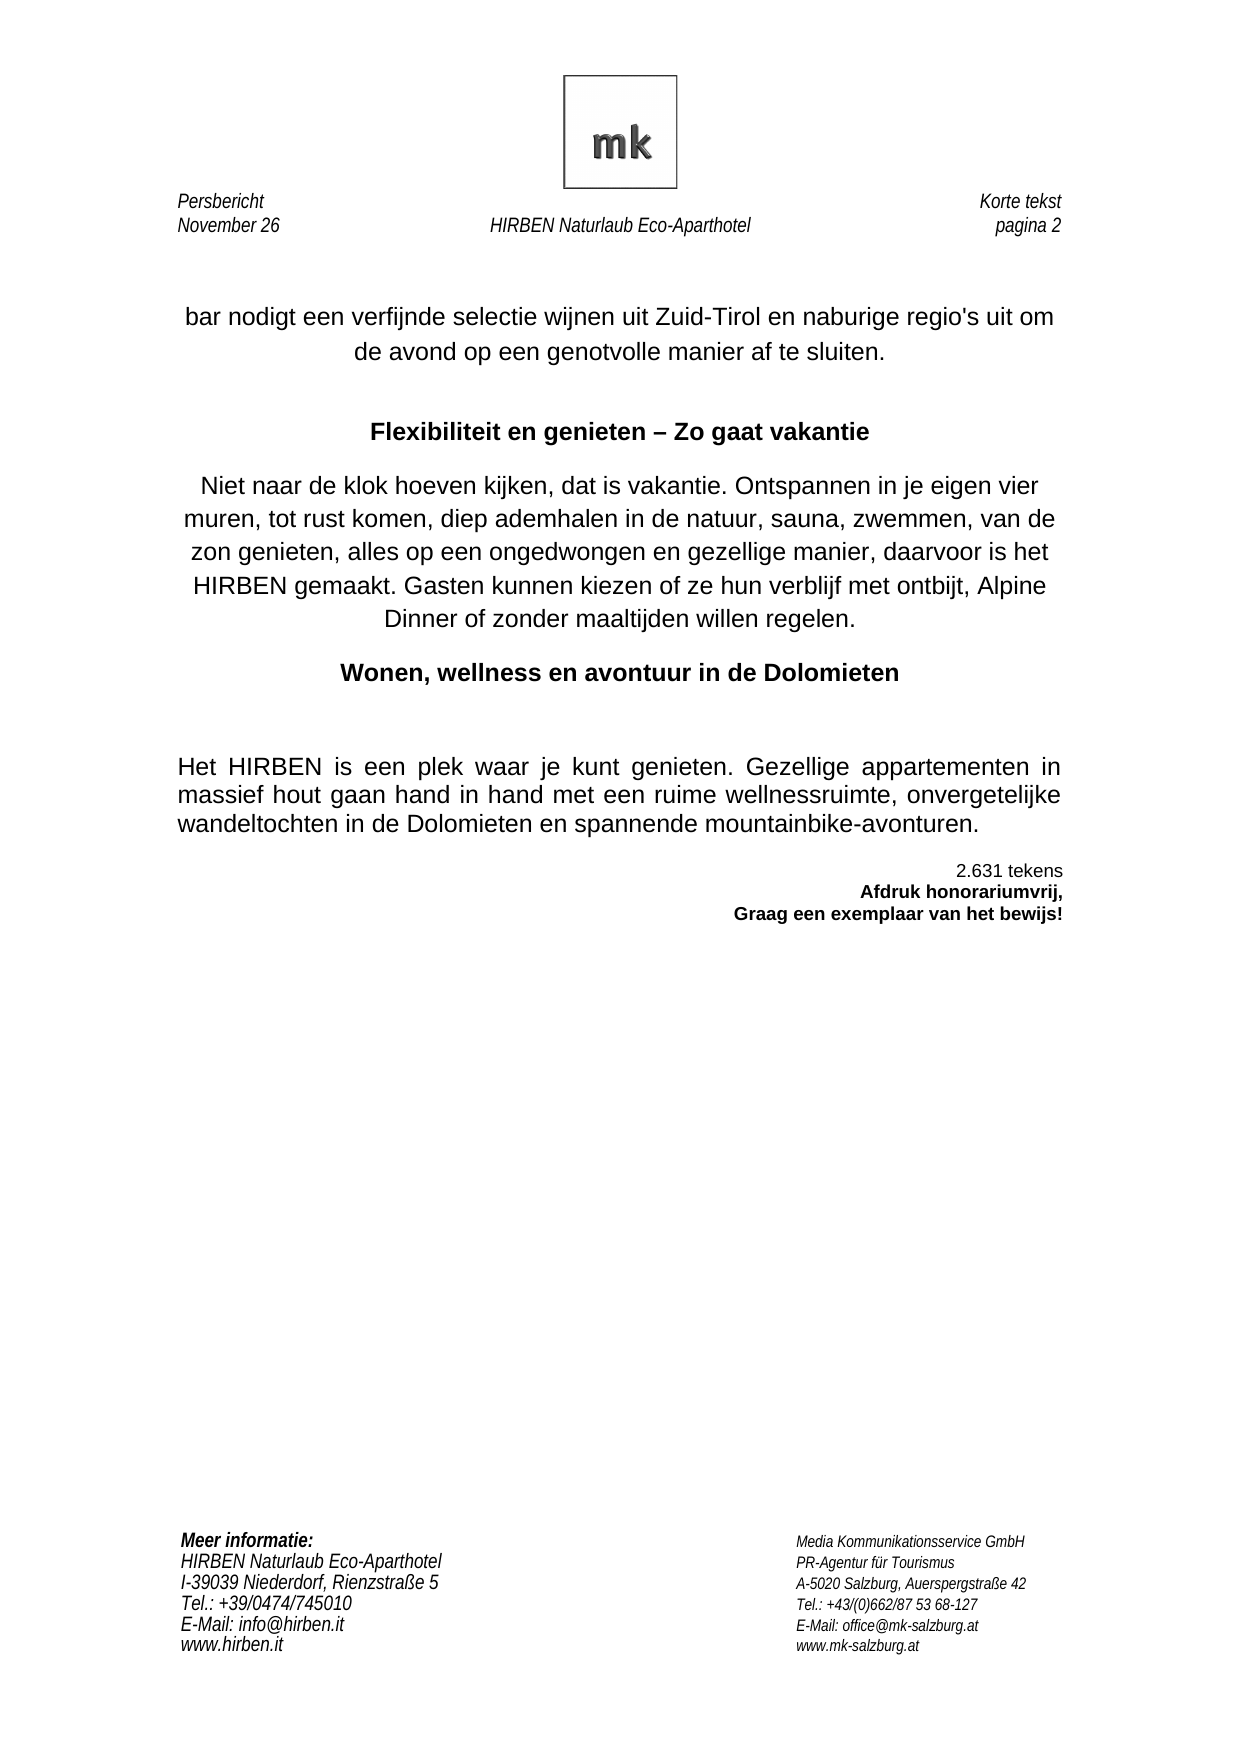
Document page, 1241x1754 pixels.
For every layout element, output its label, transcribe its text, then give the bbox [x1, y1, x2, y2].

text Graag een exemplaar van het bewijs! [177, 902, 1063, 924]
text Niet naar de klok hoeven kijken, dat is vakantie. Ontspannen in je eigen vier muren, tot rust komen, diep ademhalen in de natuur, sauna, zwemmen, van de zon genieten, alles op een ongedwongen en gezellige manier, daarvoor is het HIRBEN gemaakt. Gasten kunnen kiezen of ze hun verblijf met ontbijt, Alpine Dinner of zonder maaltijden willen regelen. [177, 466, 1063, 633]
text Afdruk honorariumvrij, [177, 881, 1063, 902]
picture [563, 75, 678, 189]
text Wonen, wellness en avontuur in de Dolomieten [177, 654, 1063, 687]
text Flexibiliteit en genieten – Zo gaat vakantie [177, 412, 1063, 445]
text Het HIRBEN is een plek waar je kunt genieten. Gezellige appartementen in massief hout gaan hand in hand met een ruime wellnessruimte, onvergetelijke wandeltochten in de Dolomieten en spannende mountainbike-avonturen. [177, 752, 1063, 838]
text 2.631 tekens [177, 859, 1063, 881]
